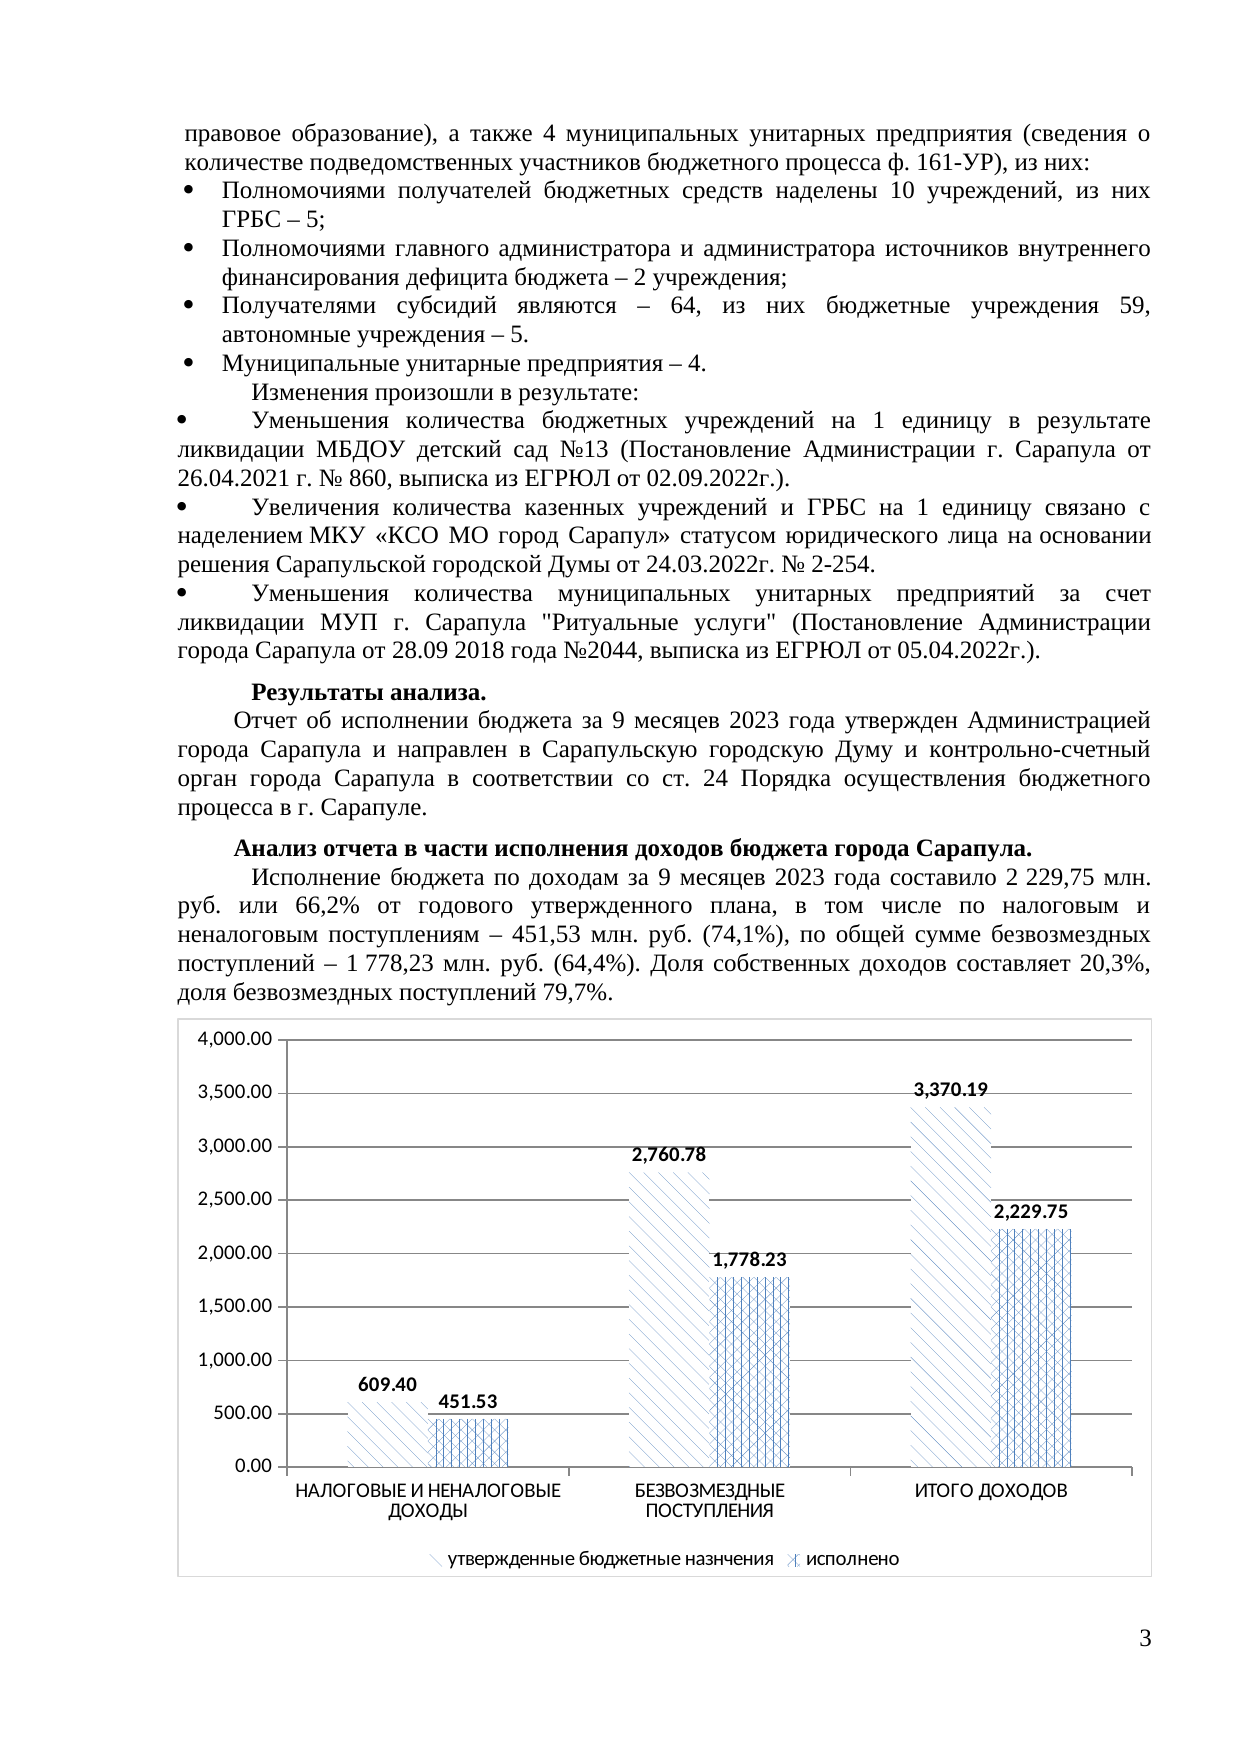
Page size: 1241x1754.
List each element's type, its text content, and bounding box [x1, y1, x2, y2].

list Получателями субсидий являются – 64, из них бюджетные учреждения 59, автономные учреждения – 5. [184, 291, 1152, 348]
text Результаты анализа. [177, 677, 1152, 706]
list Полномочиями получателей бюджетных средств наделены 10 учреждений, из них ГРБС – 5; [184, 176, 1152, 233]
text Изменения произошли в результате: [184, 377, 1152, 406]
text Анализ отчета в части исполнения доходов бюджета города Сарапула. [177, 833, 1152, 862]
list Уменьшения количества бюджетных учреждений на 1 единицу в результате ликвидации МБДОУ детский сад №13 (Постановление Администрации г. Сарапула от 26.04.2021 г. № 860, выписка из ЕГРЮЛ от 02.09.2022г.). [177, 406, 1152, 492]
list Муниципальные унитарные предприятия – 4. [184, 348, 1152, 377]
text Исполнение бюджета по доходам за 9 месяцев 2023 года составило 2 229,75 млн. руб. или 66,2% от годового утвержденного плана, в том числе по налоговым и неналоговым поступлениям – 451,53 млн. руб. (74,1%), по общей сумме безвозмездных поступлений – 1 778,23 млн. руб. (64,4%). Доля собственных доходов составляет 20,3%, доля безвозмездных поступлений 79,7%. [177, 862, 1152, 1006]
list Полномочиями главного администратора и администратора источников внутреннего финансирования дефицита бюджета – 2 учреждения; [184, 233, 1152, 291]
list Уменьшения количества муниципальных унитарных предприятий за счет ликвидации МУП г. Сарапула "Ритуальные услуги" (Постановление Администрации города Сарапула от 28.09 2018 года №2044, выписка из ЕГРЮЛ от 05.04.2022г.). [177, 578, 1152, 664]
text Отчет об исполнении бюджета за 9 месяцев 2023 года утвержден Администрацией города Сарапула и направлен в Сарапульскую городскую Думу и контрольно-счетный орган города Сарапула в соответствии со ст. 24 Порядка осуществления бюджетного процесса в г. Сарапуле. [177, 706, 1152, 821]
list Увеличения количества казенных учреждений и ГРБС на 1 единицу связано с наделением МКУ «КСО МО город Сарапул» статусом юридического лица на основании решения Сарапульской городской Думы от 24.03.2022г. № 2-254. [177, 492, 1152, 578]
